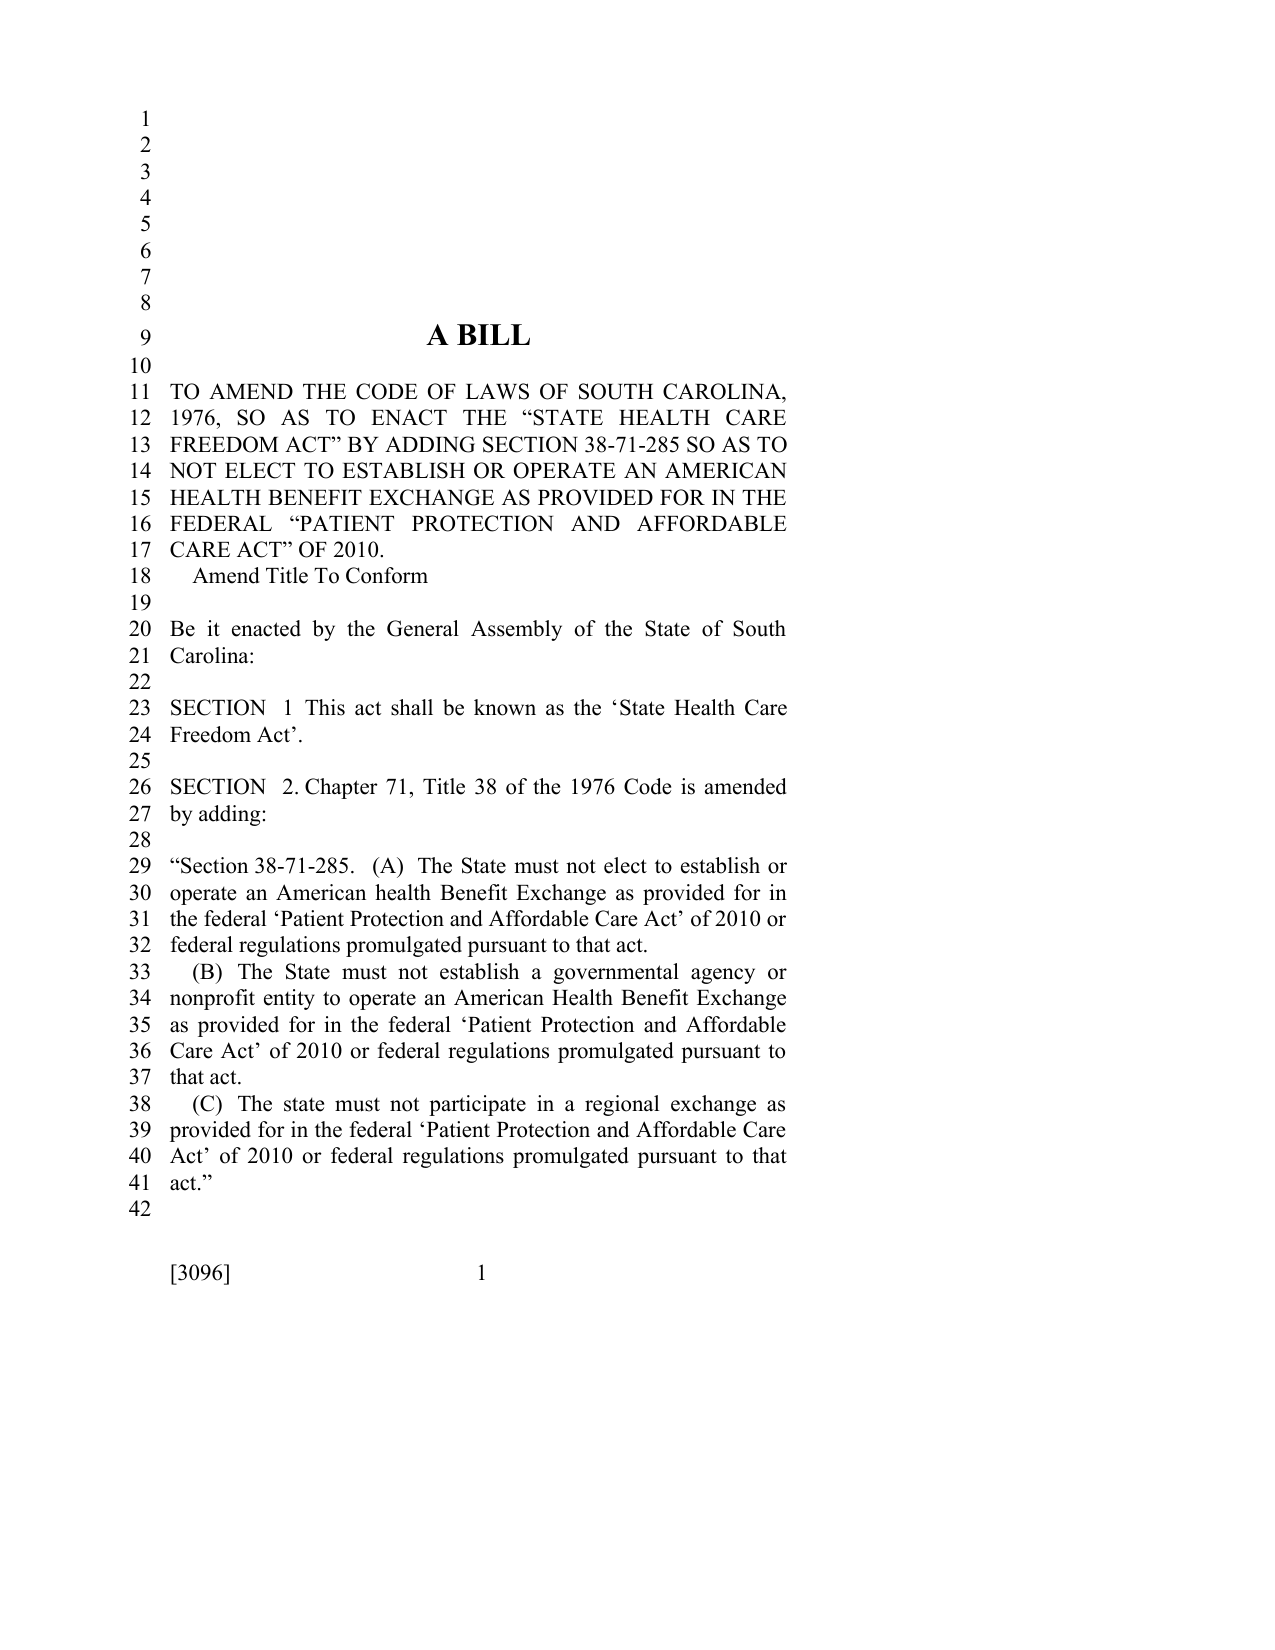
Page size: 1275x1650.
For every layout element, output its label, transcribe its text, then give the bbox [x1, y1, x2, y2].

text SECTION 2. Chapter 71, Title 38 of the 1976 Code is amended by adding: [169, 773, 787, 826]
text Be it enacted by the General Assembly of the State of South Carolina: [169, 615, 787, 668]
text Amend Title To Conform [169, 563, 787, 589]
text A BILL [169, 316, 787, 352]
text TO AMEND THE CODE OF LAWS OF SOUTH CAROLINA, 1976, SO AS TO ENACT THE “STATE HEALTH CARE FREEDOM ACT” BY ADDING SECTION 38-71-285 SO AS TO NOT ELECT TO ESTABLISH OR OPERATE AN AMERICAN HEALTH BENEFIT EXCHANGE AS PROVIDED FOR IN THE FEDERAL “PATIENT PROTECTION AND AFFORDABLE CARE ACT” OF 2010. [169, 378, 787, 563]
text (B) The State must not establish a governmental agency or nonprofit entity to operate an American Health Benefit Exchange as provided for in the federal ‘Patient Protection and Affordable Care Act’ of 2010 or federal regulations promulgated pursuant to that act. [169, 958, 787, 1090]
text “Section 38-71-285. (A) The State must not elect to establish or operate an American health Benefit Exchange as provided for in the federal ‘Patient Protection and Affordable Care Act’ of 2010 or federal regulations promulgated pursuant to that act. [169, 852, 787, 958]
text SECTION 1 This act shall be known as the ‘State Health Care Freedom Act’. [169, 694, 787, 747]
text (C) The state must not participate in a regional exchange as provided for in the federal ‘Patient Protection and Affordable Care Act’ of 2010 or federal regulations promulgated pursuant to that act.” [169, 1090, 787, 1195]
